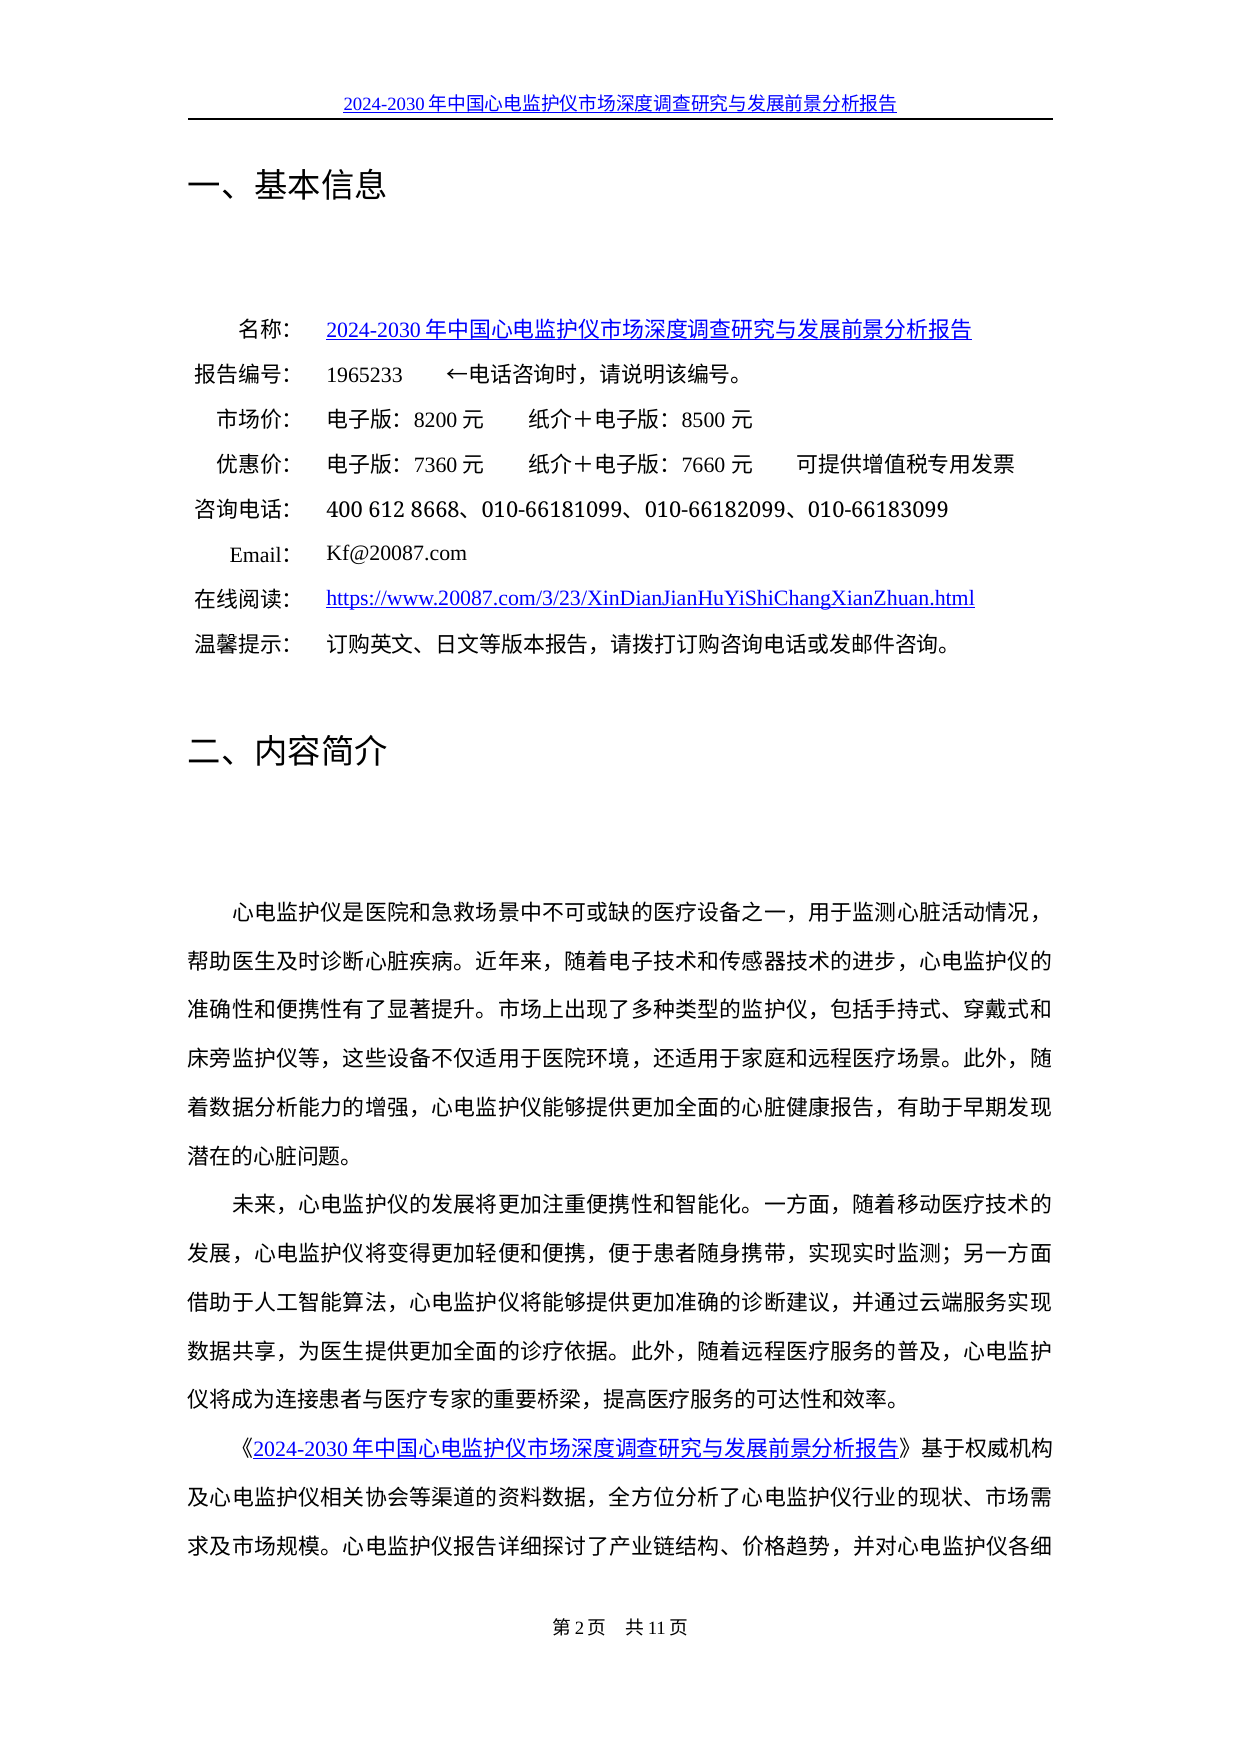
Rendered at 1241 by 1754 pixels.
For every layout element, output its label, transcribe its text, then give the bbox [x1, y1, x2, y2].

table_cell 报告编号： [167, 357, 315, 402]
title 二、内容简介 [187, 717, 1053, 782]
table_cell 在线阅读： [167, 582, 315, 627]
table_cell 电子版：8200 元 纸介＋电子版：8500 元 [315, 402, 1073, 447]
table_header 2024-2030年中国心电监护仪市场深度调查研究与发展前景分析报告 [315, 312, 1073, 357]
table_cell 1965233 ←电话咨询时，请说明该编号。 [315, 357, 1073, 402]
table_cell 订购英文、日文等版本报告，请拨打订购咨询电话或发邮件咨询。 [315, 627, 1073, 672]
table_cell Email： [167, 537, 315, 582]
table_cell 市场价： [167, 402, 315, 447]
table_cell Kf@20087.com [315, 537, 1073, 582]
table_header 名称： [167, 312, 315, 357]
title 一、基本信息 [187, 150, 1053, 215]
table_cell 400 612 8668、010-66181099、010-66182099、010-66183099 [315, 492, 1073, 537]
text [187, 894, 1053, 1561]
table_cell 优惠价： [167, 447, 315, 492]
table_cell 温馨提示： [167, 627, 315, 672]
table_cell 咨询电话： [167, 492, 315, 537]
table_cell [315, 582, 1073, 627]
table_cell 电子版：7360 元 纸介＋电子版：7660 元 可提供增值税专用发票 [315, 447, 1073, 492]
